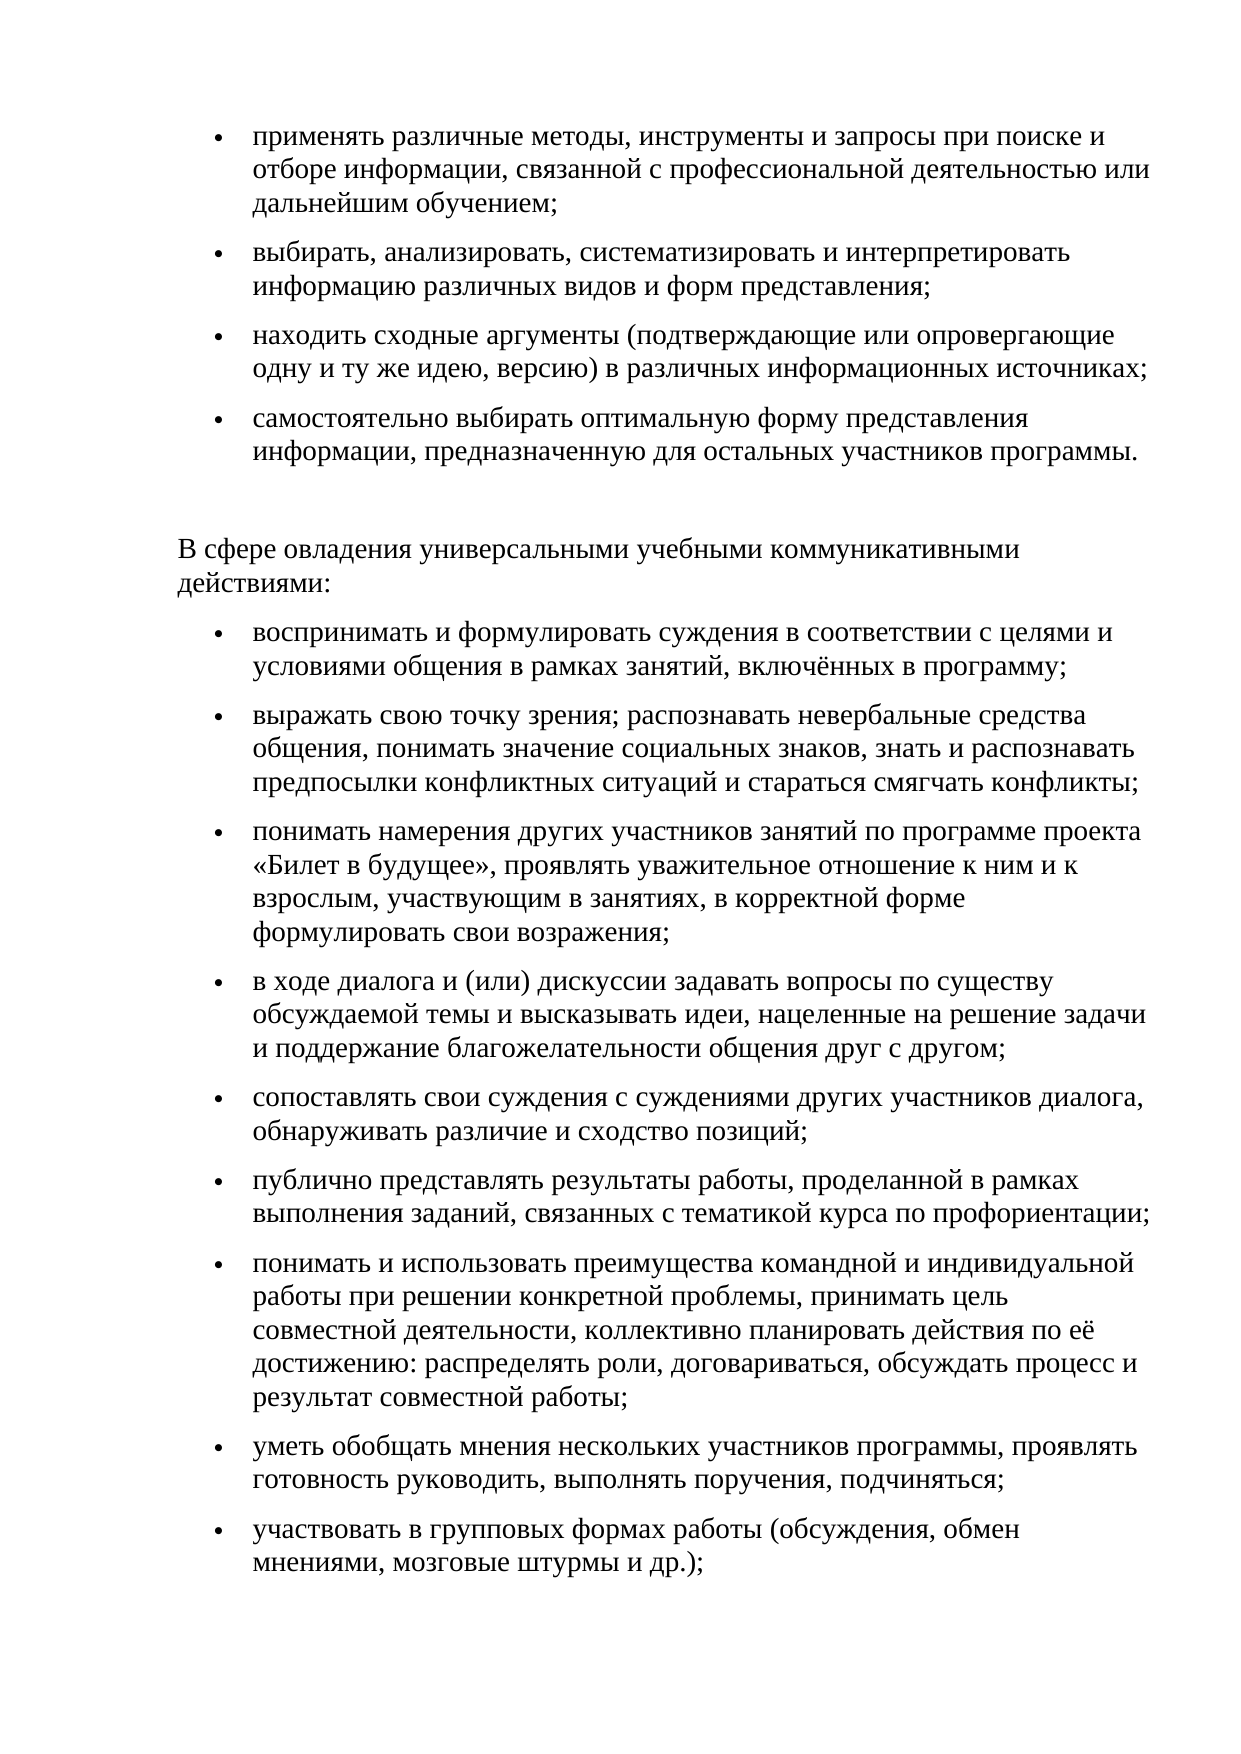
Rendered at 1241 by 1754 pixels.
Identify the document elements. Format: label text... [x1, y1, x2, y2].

list участвовать в групповых формах работы (обсуждения, обмен мнениями, мозговые штурмы и др.); [215, 1511, 1152, 1578]
list воспринимать и формулировать суждения в соответствии с целями и условиями общения в рамках занятий, включённых в программу; [215, 614, 1152, 681]
list выражать свою точку зрения; распознавать невербальные средства общения, понимать значение социальных знаков, знать и распознавать предпосылки конфликтных ситуаций и стараться смягчать конфликты; [215, 697, 1152, 798]
text В сфере овладения универсальными учебными коммуникативными действиями: [177, 532, 1152, 599]
list понимать намерения других участников занятий по программе проекта «Билет в будущее», проявлять уважительное отношение к ним и к взрослым, участвующим в занятиях, в корректной форме формулировать свои возражения; [215, 813, 1152, 947]
list выбирать, анализировать, систематизировать и интерпретировать информацию различных видов и форм представления; [215, 234, 1152, 301]
list в ходе диалога и (или) дискуссии задавать вопросы по существу обсуждаемой темы и высказывать идеи, нацеленные на решение задачи и поддержание благожелательности общения друг с другом; [215, 963, 1152, 1064]
list уметь обобщать мнения нескольких участников программы, проявлять готовность руководить, выполнять поручения, подчиняться; [215, 1428, 1152, 1495]
list публично представлять результаты работы, проделанной в рамках выполнения заданий, связанных с тематикой курса по профориентации; [215, 1162, 1152, 1229]
list самостоятельно выбирать оптимальную форму представления информации, предназначенную для остальных участников программы. [215, 400, 1152, 467]
list сопоставлять свои суждения с суждениями других участников диалога, обнаруживать различие и сходство позиций; [215, 1079, 1152, 1146]
list применять различные методы, инструменты и запросы при поиске и отборе информации, связанной с профессиональной деятельностью или дальнейшим обучением; [215, 118, 1152, 219]
list находить сходные аргументы (подтверждающие или опровергающие одну и ту же идею, версию) в различных информационных источниках; [215, 317, 1152, 384]
list понимать и использовать преимущества командной и индивидуальной работы при решении конкретной проблемы, принимать цель совместной деятельности, коллективно планировать действия по её достижению: распределять роли, договариваться, обсуждать процесс и результат совместной работы; [215, 1245, 1152, 1412]
